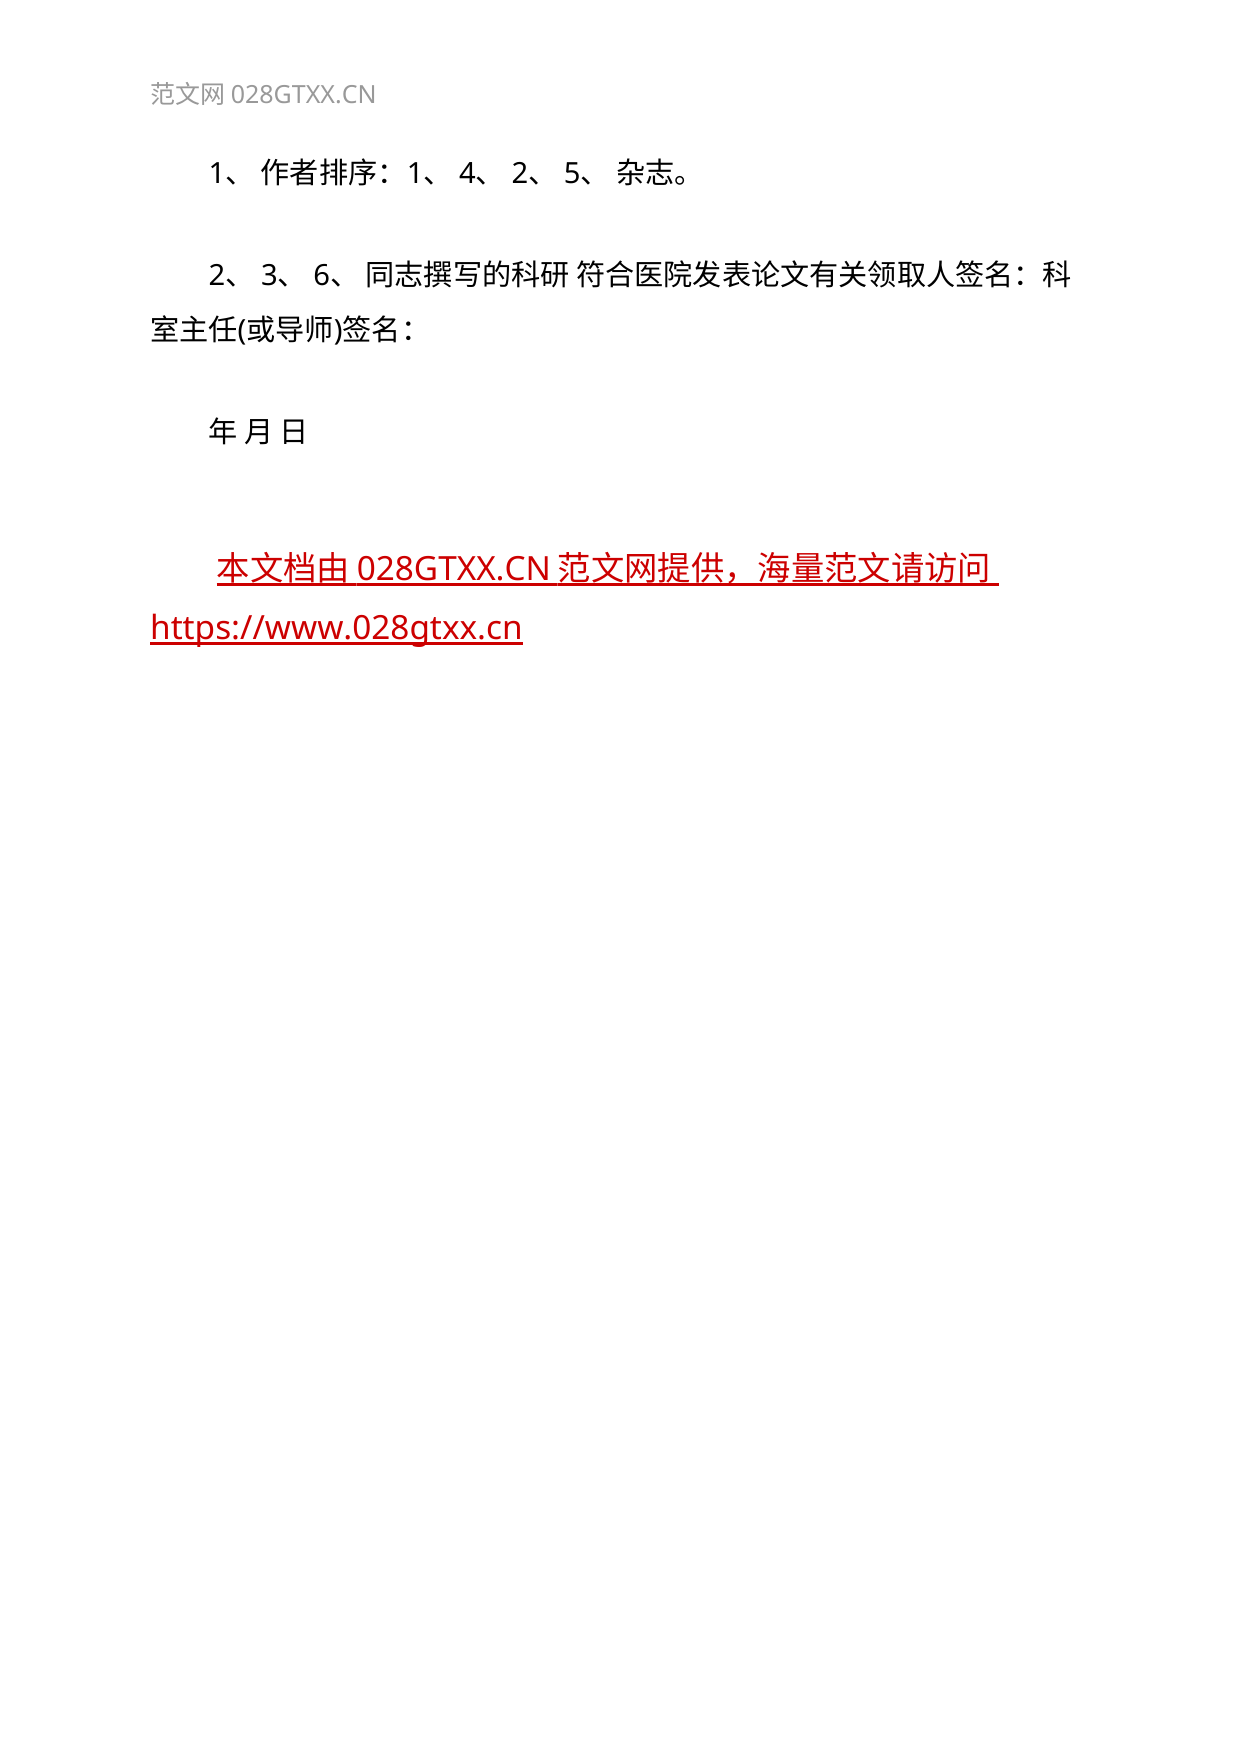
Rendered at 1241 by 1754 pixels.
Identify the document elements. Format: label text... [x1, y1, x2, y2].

text 本文档由028GTXX.CN范文网提供，海量范文请访问 https://www.028gtxx.cn [150, 542, 1090, 649]
text 1、 作者排序：1、 4、 2、 5、 杂志。 [150, 150, 1090, 192]
text 2、 3、 6、 同志撰写的科研 符合医院发表论文有关领取人签名：科室主任(或导师)签名： [150, 252, 1090, 349]
text 年 月 日 [150, 409, 1090, 451]
